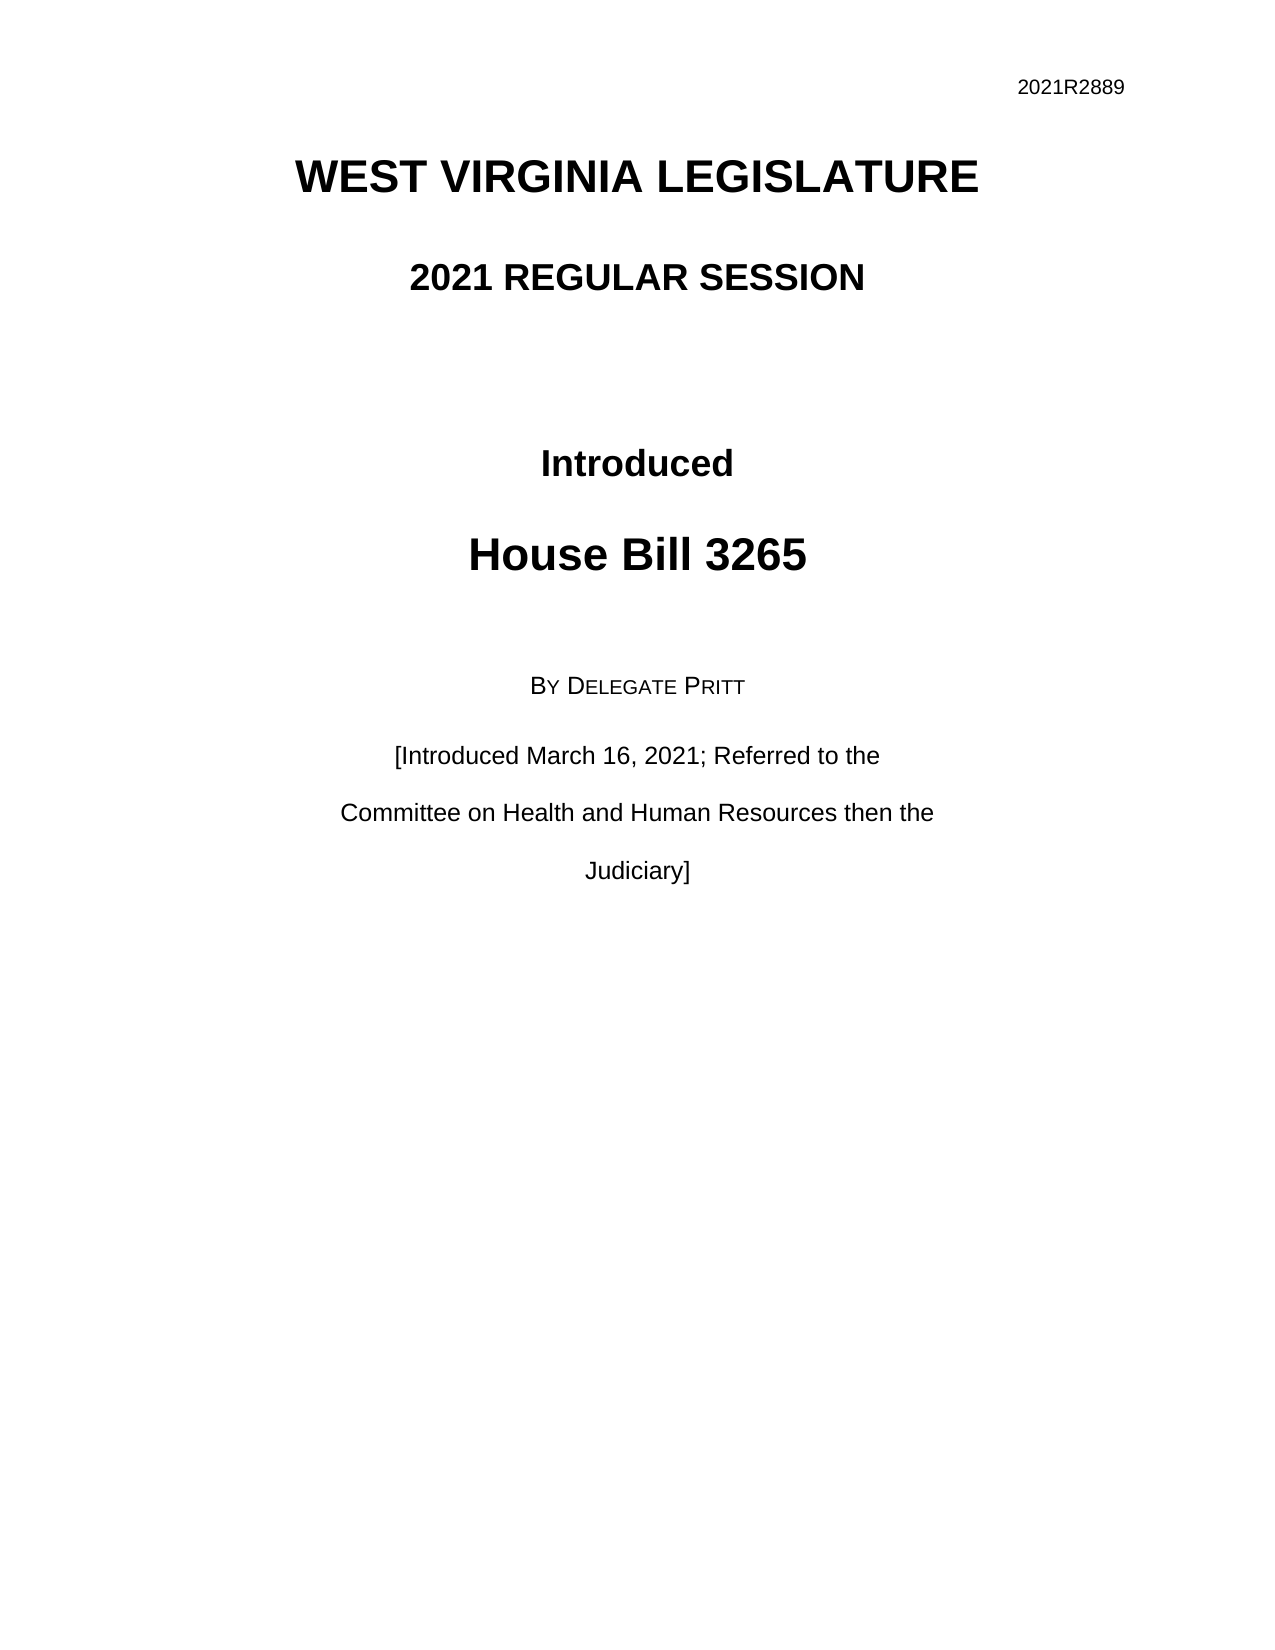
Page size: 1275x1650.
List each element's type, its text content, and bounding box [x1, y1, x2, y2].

title WEST virginia legislature [150, 150, 1125, 203]
text [] [337, 741, 937, 884]
text Bill [150, 528, 1125, 581]
text By [337, 671, 937, 699]
title 2021 regular session [150, 255, 1125, 298]
